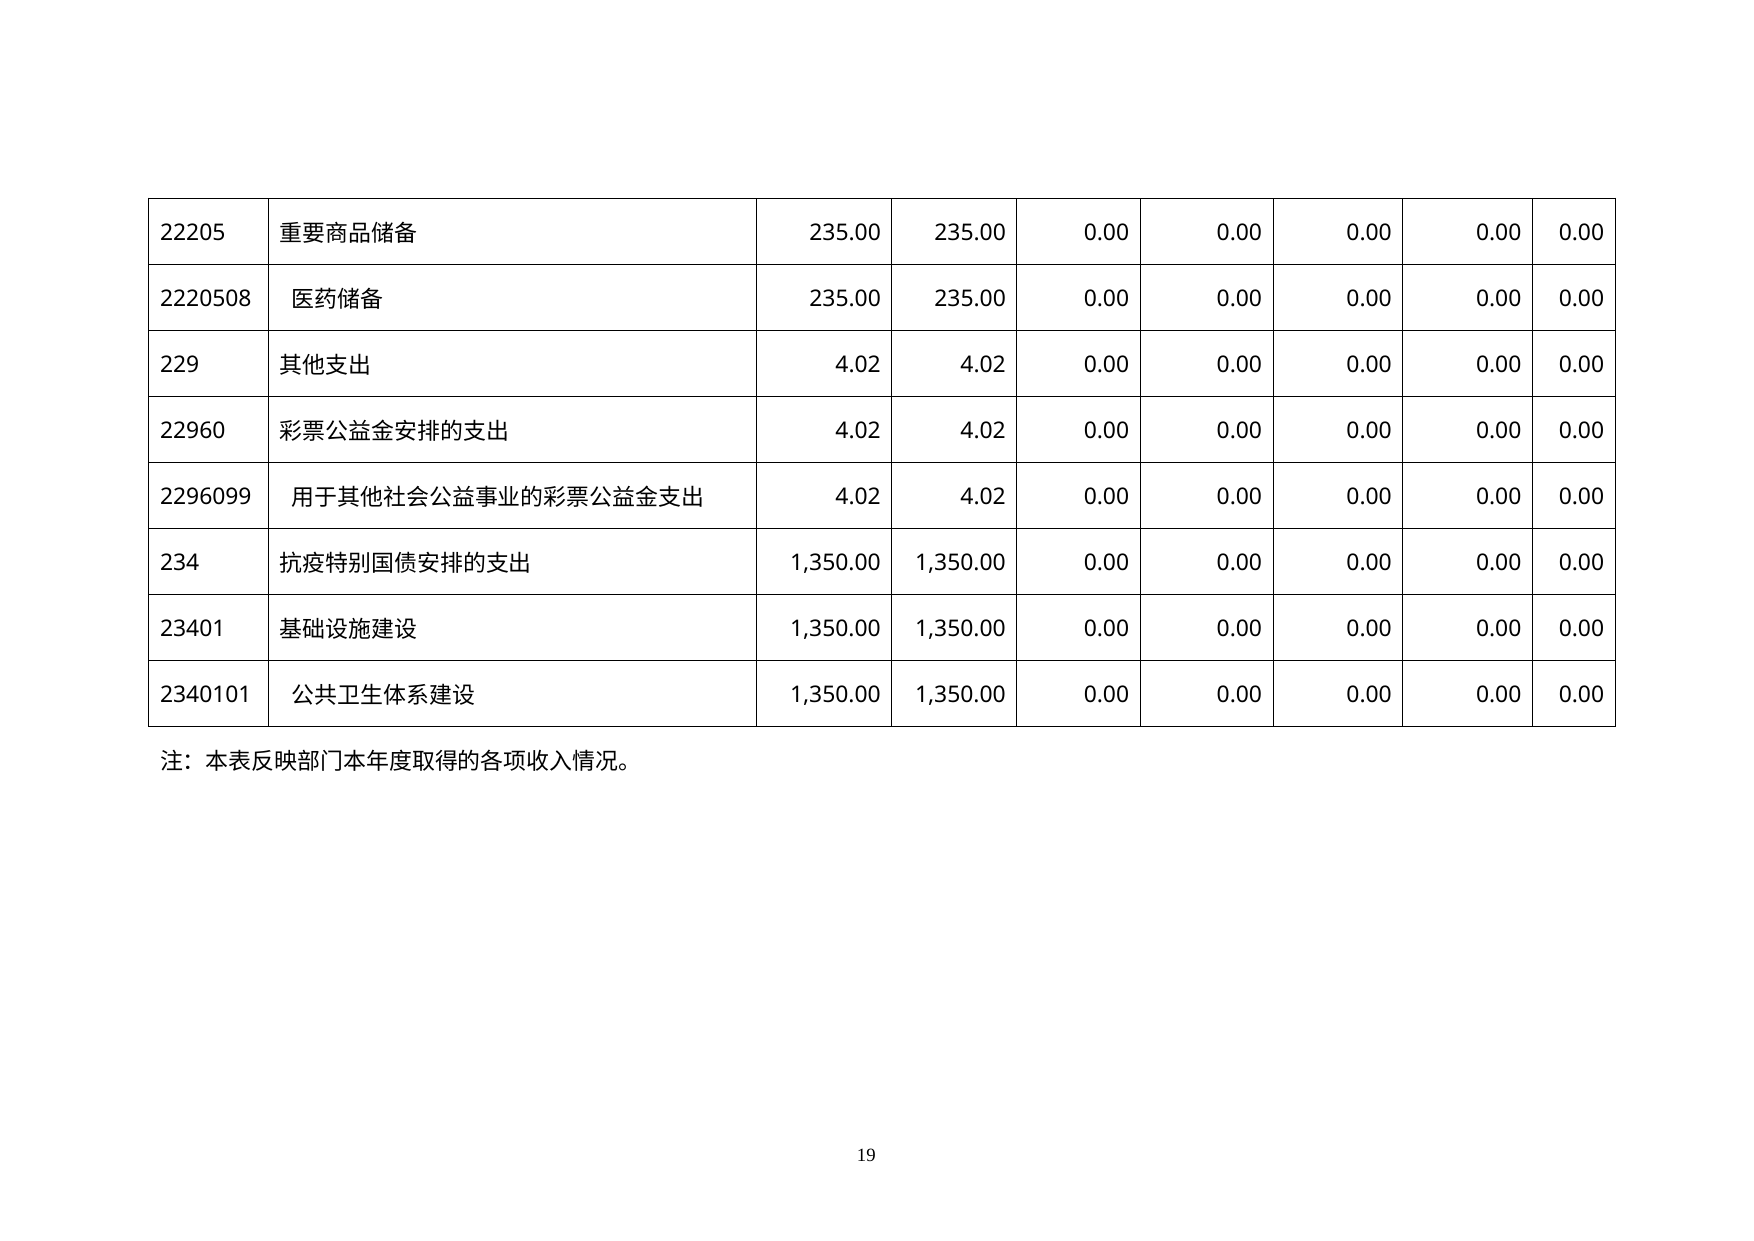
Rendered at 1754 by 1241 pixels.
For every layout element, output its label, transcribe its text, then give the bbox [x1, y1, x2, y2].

table_cell 基础设施建设 [269, 595, 756, 660]
table_cell 0.00 [1017, 463, 1140, 528]
table_cell 0.00 [1403, 463, 1532, 528]
table_cell 0.00 [1017, 331, 1140, 396]
table_cell 0.00 [1274, 595, 1402, 660]
table_cell 0.00 [1533, 199, 1615, 264]
table_cell 235.00 [892, 265, 1016, 330]
table_cell 235.00 [757, 199, 891, 264]
table_cell 234 [149, 529, 268, 594]
table_cell 0.00 [1533, 397, 1615, 462]
table_cell 公共卫生体系建设 [269, 661, 756, 726]
table_cell 0.00 [1403, 397, 1532, 462]
table_cell 0.00 [1141, 331, 1273, 396]
table_cell 23401 [149, 595, 268, 660]
table_cell 4.02 [892, 463, 1016, 528]
table_cell 4.02 [757, 331, 891, 396]
table_cell 0.00 [1533, 331, 1615, 396]
table_cell 0.00 [1274, 331, 1402, 396]
table_cell 0.00 [1017, 199, 1140, 264]
table_cell 0.00 [1533, 595, 1615, 660]
table_cell 1,350.00 [892, 529, 1016, 594]
table_cell 0.00 [1403, 265, 1532, 330]
table_cell 229 [149, 331, 268, 396]
table_cell 1,350.00 [757, 661, 891, 726]
table_cell 0.00 [1141, 661, 1273, 726]
table_cell 0.00 [1274, 661, 1402, 726]
table_cell 2296099 [149, 463, 268, 528]
table_cell 0.00 [1141, 265, 1273, 330]
table_cell 1,350.00 [892, 661, 1016, 726]
table_cell 235.00 [757, 265, 891, 330]
table_cell 4.02 [892, 331, 1016, 396]
table_cell 22960 [149, 397, 268, 462]
table_cell 1,350.00 [757, 529, 891, 594]
table_cell 0.00 [1403, 199, 1532, 264]
table_cell 注：本表反映部门本年度取得的各项收入情况。 [149, 727, 1615, 792]
table_cell 0.00 [1141, 463, 1273, 528]
table_cell 0.00 [1017, 595, 1140, 660]
table_cell 2340101 [149, 661, 268, 726]
table_cell 0.00 [1403, 595, 1532, 660]
table_cell 1,350.00 [892, 595, 1016, 660]
table_cell 2220508 [149, 265, 268, 330]
table_cell 医药储备 [269, 265, 756, 330]
table_cell 0.00 [1533, 265, 1615, 330]
table_cell 0.00 [1274, 397, 1402, 462]
table_cell 0.00 [1141, 529, 1273, 594]
table_cell 彩票公益金安排的支出 [269, 397, 756, 462]
table_cell 0.00 [1533, 463, 1615, 528]
table_cell 0.00 [1274, 265, 1402, 330]
table_cell 22205 [149, 199, 268, 264]
table_cell 4.02 [757, 463, 891, 528]
table_cell 0.00 [1533, 529, 1615, 594]
table_cell 0.00 [1141, 199, 1273, 264]
table_cell 0.00 [1017, 265, 1140, 330]
table_cell 0.00 [1141, 397, 1273, 462]
table_cell 重要商品储备 [269, 199, 756, 264]
table_cell 0.00 [1403, 661, 1532, 726]
table_cell 用于其他社会公益事业的彩票公益金支出 [269, 463, 756, 528]
table_cell 0.00 [1017, 661, 1140, 726]
table_cell 0.00 [1403, 331, 1532, 396]
table_cell 4.02 [757, 397, 891, 462]
table_cell 0.00 [1274, 463, 1402, 528]
table_cell 235.00 [892, 199, 1016, 264]
table_cell 其他支出 [269, 331, 756, 396]
table_cell 4.02 [892, 397, 1016, 462]
table_cell 0.00 [1533, 661, 1615, 726]
table_cell 0.00 [1017, 529, 1140, 594]
table_cell 0.00 [1274, 199, 1402, 264]
table_cell 0.00 [1403, 529, 1532, 594]
table_cell 0.00 [1141, 595, 1273, 660]
table_cell 抗疫特别国债安排的支出 [269, 529, 756, 594]
table_cell 1,350.00 [757, 595, 891, 660]
table_cell 0.00 [1274, 529, 1402, 594]
table_cell 0.00 [1017, 397, 1140, 462]
